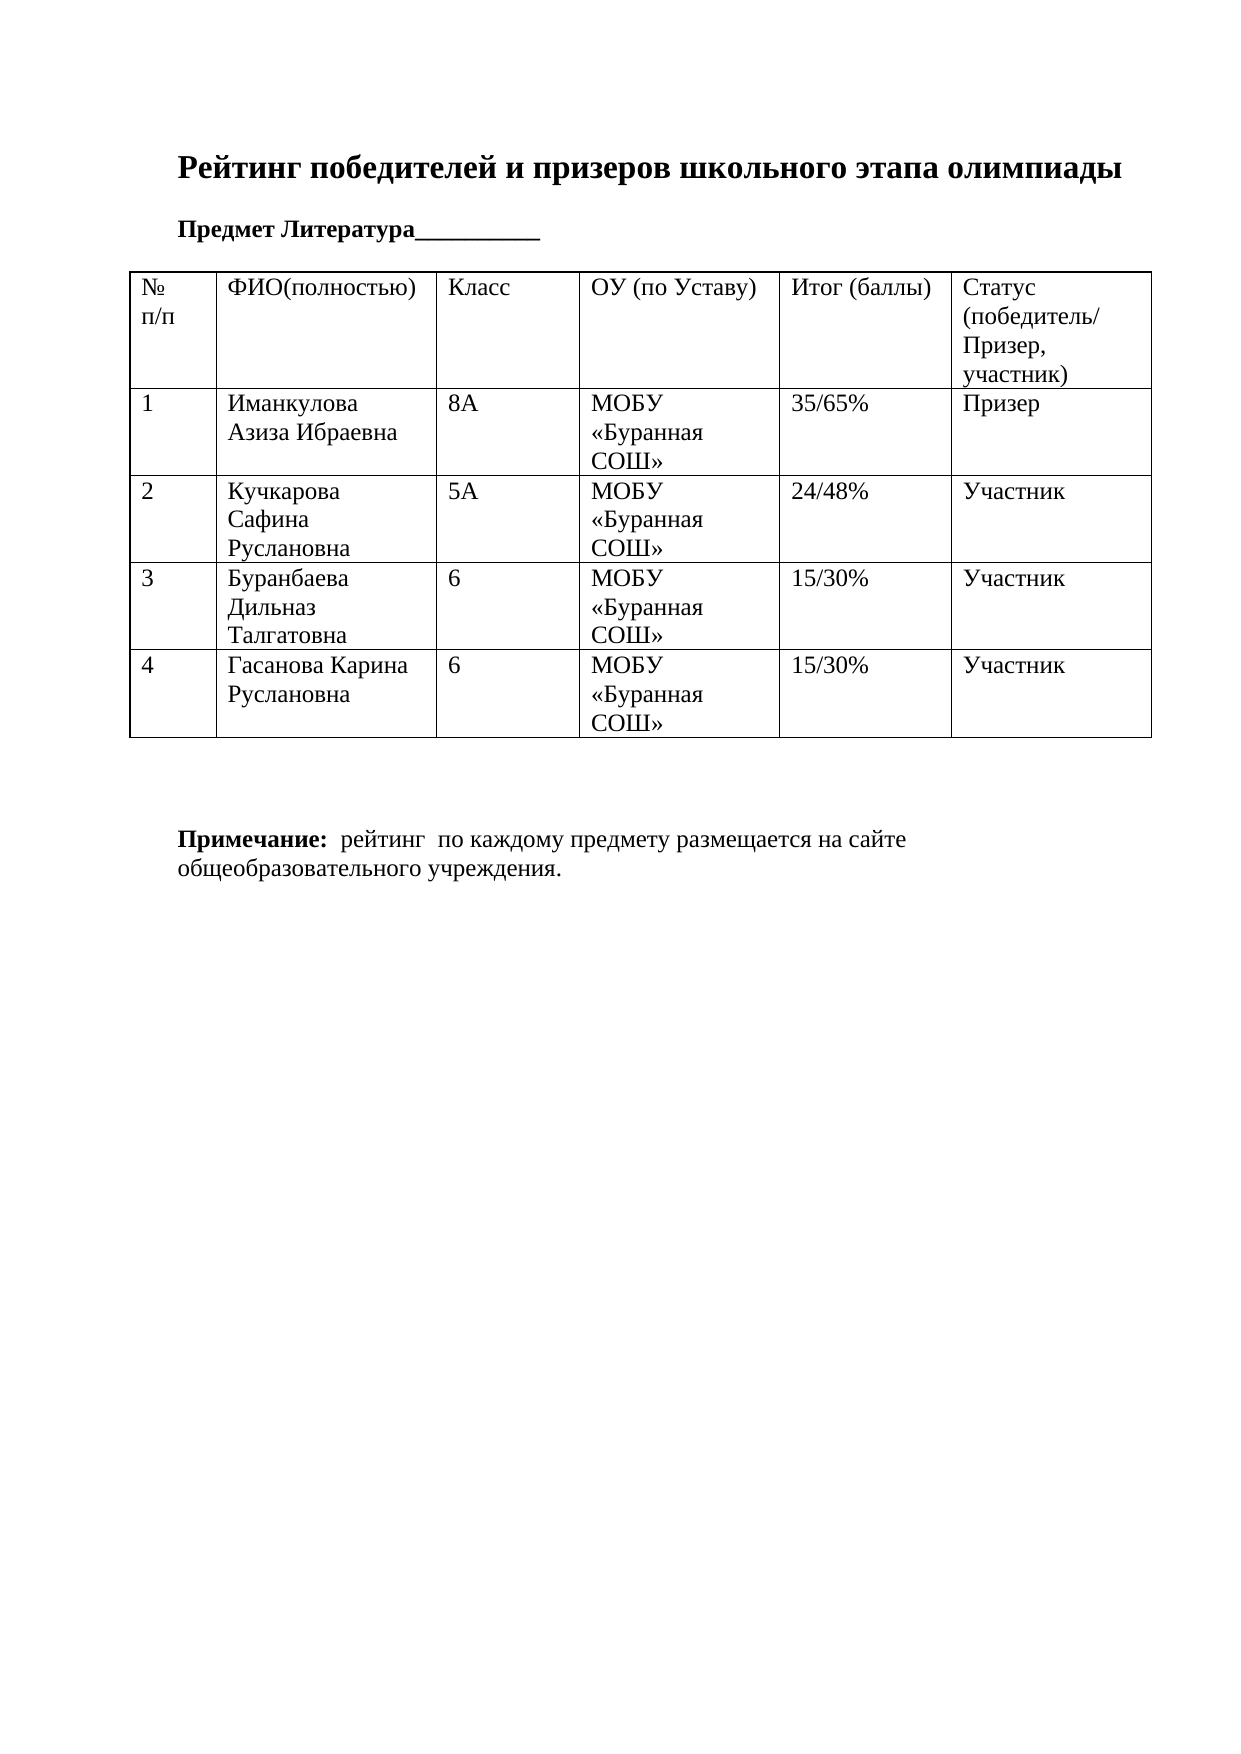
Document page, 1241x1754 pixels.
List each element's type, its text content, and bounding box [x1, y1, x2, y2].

table_cell 2 [131, 476, 216, 562]
table_header ФИО(полностью) [217, 273, 436, 387]
table_cell 15/30% [780, 563, 951, 649]
table_cell Буранбаева Дильназ Талгатовна [217, 563, 436, 649]
table_cell МОБУ «Буранная СОШ» [580, 563, 779, 649]
table_cell Участник [952, 563, 1151, 649]
table_cell 4 [131, 650, 216, 737]
table_header Статус (победитель/ Призер, участник) [952, 273, 1151, 387]
table_cell 24/48% [780, 476, 951, 562]
text Предмет Литература__________ [177, 214, 1152, 243]
table_cell Призер [952, 389, 1151, 475]
table_cell 1 [131, 389, 216, 475]
text Примечание: рейтинг по каждому предмету размещается на сайте общеобразовательного учреждения. [177, 824, 1152, 881]
table_cell МОБУ «Буранная СОШ» [580, 650, 779, 737]
table_cell Участник [952, 650, 1151, 737]
table_cell 5А [437, 476, 579, 562]
table_cell Гасанова Карина Руслановна [217, 650, 436, 737]
table_cell 3 [131, 563, 216, 649]
table_cell 6 [437, 650, 579, 737]
text Рейтинг победителей и призеров школьного этапа олимпиады [177, 147, 1152, 185]
table_header ОУ (по Уставу) [580, 273, 779, 387]
table_header Класс [437, 273, 579, 387]
table_cell Участник [952, 476, 1151, 562]
table_header Итог (баллы) [780, 273, 951, 387]
table_cell МОБУ «Буранная СОШ» [580, 389, 779, 475]
table_cell МОБУ «Буранная СОШ» [580, 476, 779, 562]
table_header № п/п [131, 273, 216, 387]
table_cell 8А [437, 389, 579, 475]
table_cell 35/65% [780, 389, 951, 475]
table_cell Иманкулова Азиза Ибраевна [217, 389, 436, 475]
table_cell Кучкарова Сафина Руслановна [217, 476, 436, 562]
table_cell 15/30% [780, 650, 951, 737]
table_cell 6 [437, 563, 579, 649]
